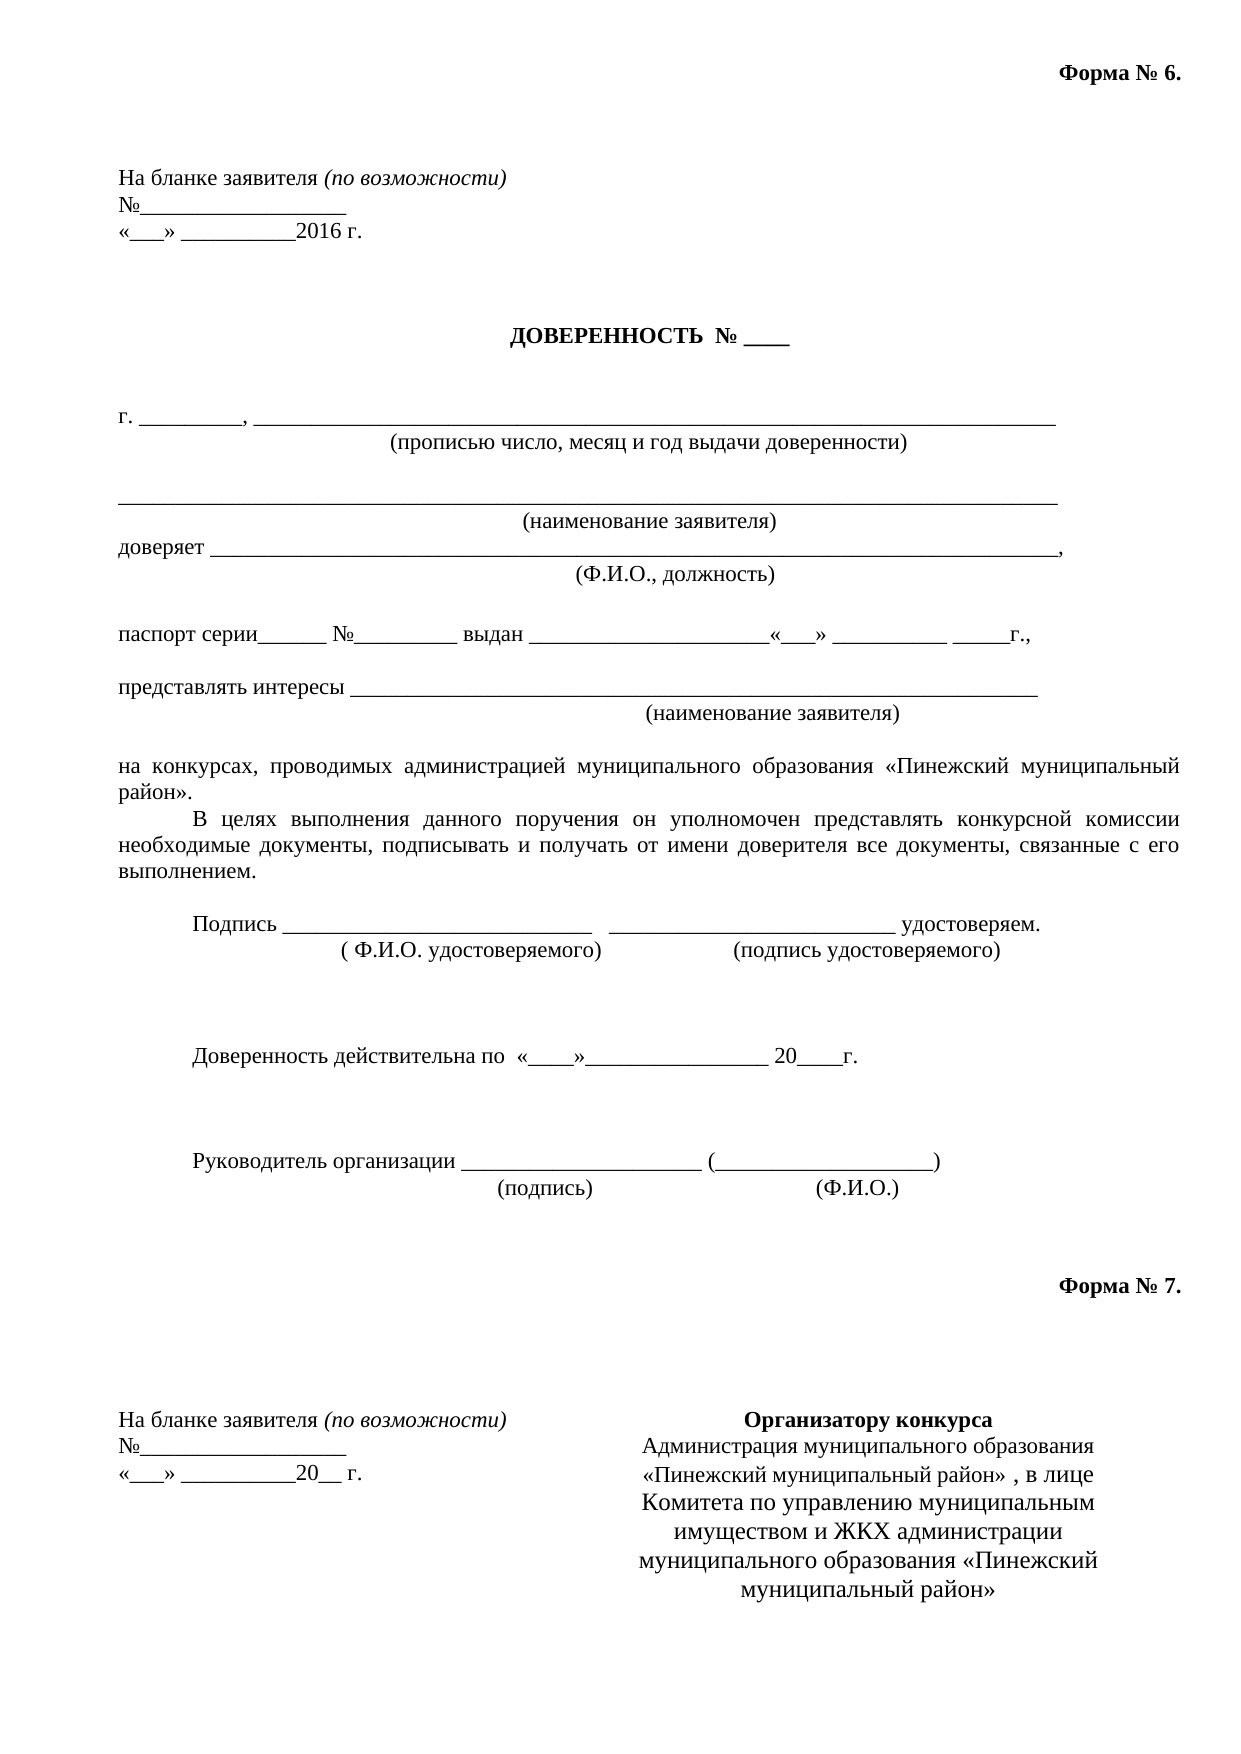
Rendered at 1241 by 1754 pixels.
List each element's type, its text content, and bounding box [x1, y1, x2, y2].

text (прописью число, месяц и год выдачи доверенности) [118, 428, 1181, 454]
text г. _________, ______________________________________________________________________ [118, 402, 1181, 428]
text паспорт серии______ №_________ выдан _____________________«___» __________ _____г., [118, 620, 1181, 647]
subtitle Форма № 7. [679, 1272, 1181, 1298]
text №__________________ [118, 191, 1181, 217]
text (подпись) (Ф.И.О.) [118, 1174, 1181, 1200]
text «___» __________2016 г. [118, 217, 1181, 243]
subtitle Форма № 6. [118, 59, 1181, 85]
table_header На бланке заявителя (по возможности) №__________________ «___» __________20__ г. [107, 1406, 606, 1629]
text ДОВЕРЕННОСТЬ № ____ [118, 323, 1181, 349]
text В целях выполнения данного поручения он уполномочен представлять конкурсной комиссии необходимые документы, подписывать и получать от имени доверителя все документы, связанные с его выполнением. [118, 805, 1181, 884]
text Руководитель организации _____________________ (___________________) [118, 1147, 1181, 1174]
text __________________________________________________________________________________ [118, 481, 1181, 507]
text (Ф.И.О., должность) [118, 560, 1181, 586]
text (наименование заявителя) [118, 507, 1181, 533]
text ( Ф.И.О. удостоверяемого) (подпись удостоверяемого) [118, 936, 1181, 963]
text Доверенность действительна по «____»________________ 20____г. [118, 1042, 1181, 1068]
text Подпись ___________________________ _________________________ удостоверяем. [118, 910, 1181, 936]
text На бланке заявителя (по возможности) [118, 164, 1181, 191]
text (наименование заявителя) [118, 699, 1181, 726]
text представлять интересы ____________________________________________________________ [118, 673, 1181, 699]
text на конкурсах, проводимых администрацией муниципального образования «Пинежский муниципальный район». [118, 752, 1181, 805]
table_header Организатору конкурса Администрация муниципального образования «Пинежский муниципальный район» , в лице Комитета по управлению муниципальным имуществом и ЖКХ администрации муниципального образования «Пинежский муниципальный район» [606, 1406, 1131, 1629]
text доверяет __________________________________________________________________________, [118, 533, 1181, 560]
